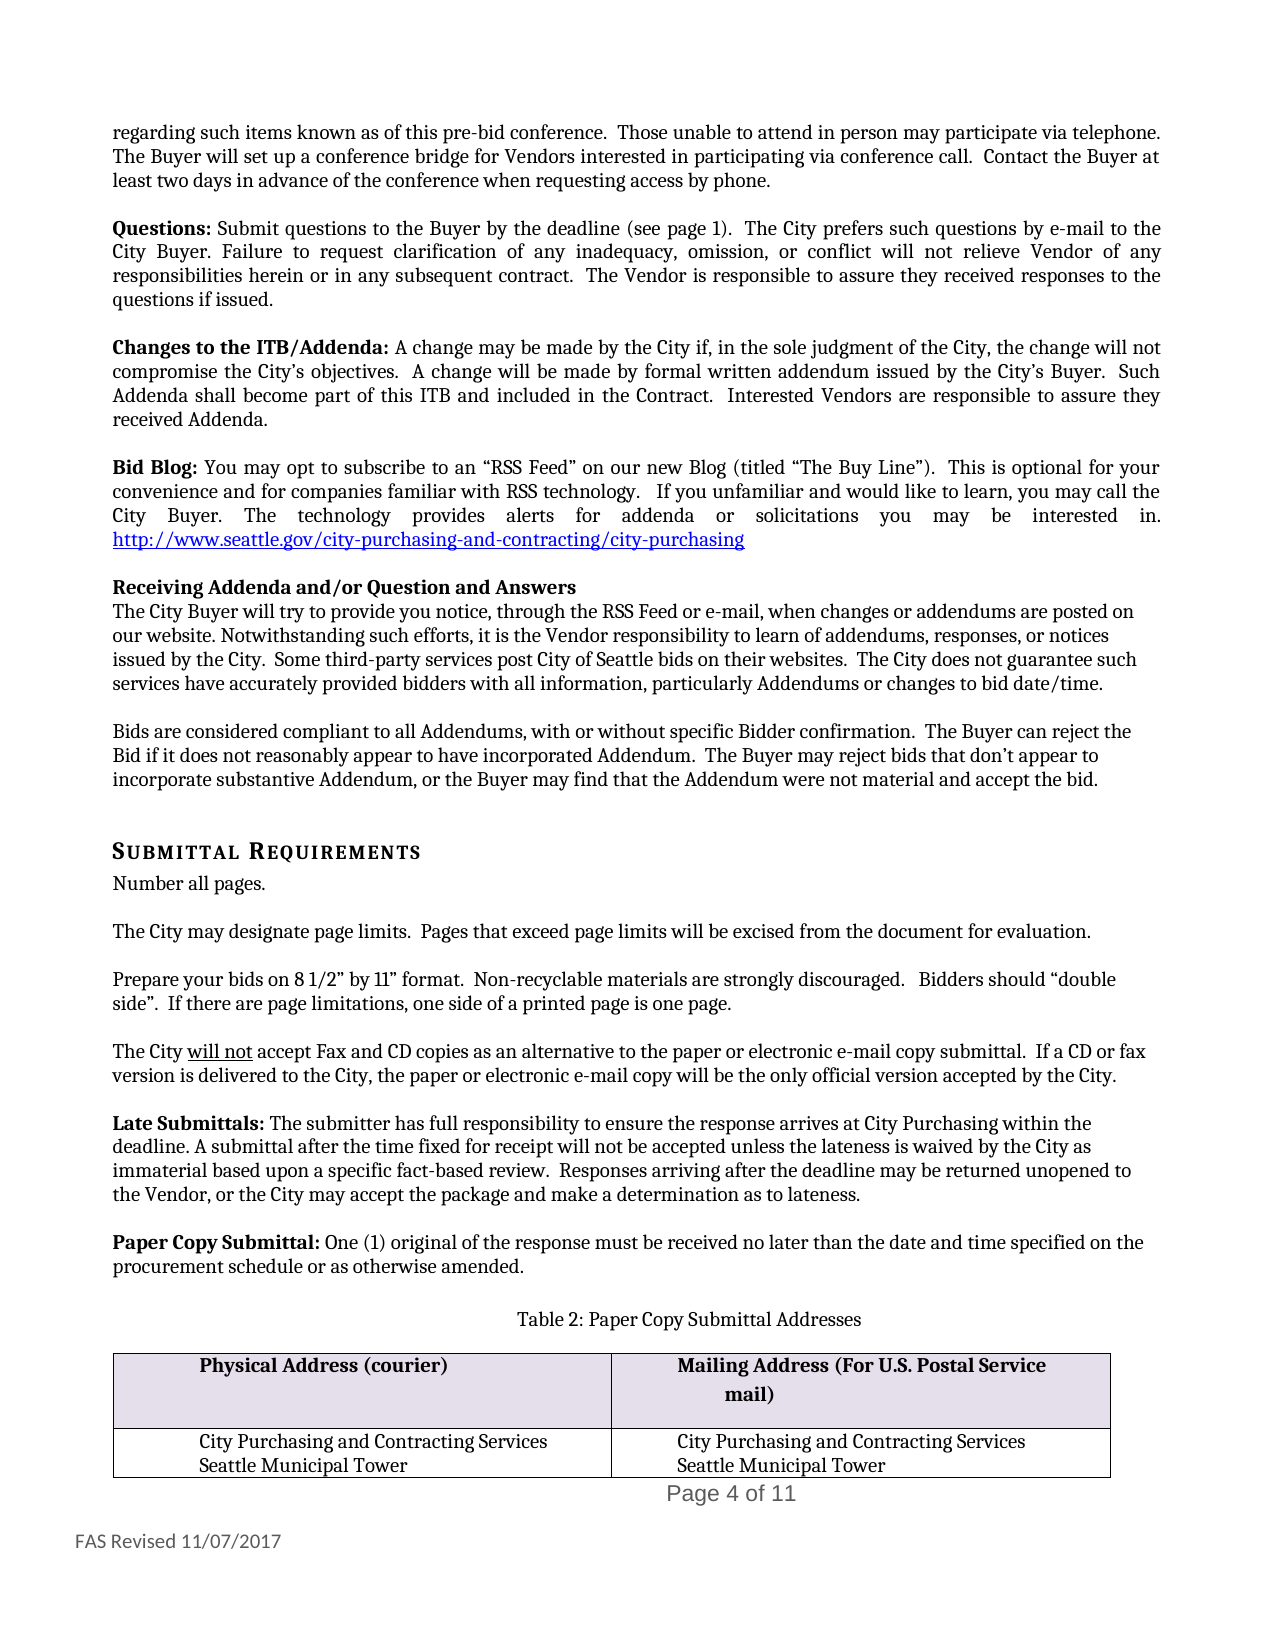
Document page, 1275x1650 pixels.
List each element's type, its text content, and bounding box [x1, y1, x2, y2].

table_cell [612, 1429, 1110, 1477]
text The City may designate page limits. Pages that exceed page limits will be excised from the document for evaluation. [112, 919, 1162, 943]
text Bid Blog: You may opt to subscribe to an “RSS Feed” on our new Blog (titled “The Buy Line”). This is optional for your convenience and for companies familiar with RSS technology. If you unfamiliar and would like to learn, you may call the City Buyer. The technology provides alerts for addenda or solicitations you may be interested in. http://www.seattle.gov/city-purchasing-and-contracting/city-purchasing [112, 456, 1162, 552]
list Table 2: Paper Copy Submittal Addresses [216, 1308, 1162, 1332]
subtitle Submittal Requirements [112, 837, 1162, 865]
text Questions: Submit questions to the Buyer by the deadline (see page 1). The City prefers such questions by e-mail to the City Buyer. Failure to request clarification of any inadequacy, omission, or conflict will not relieve Vendor of any responsibilities herein or in any subsequent contract. The Vendor is responsible to assure they received responses to the questions if issued. [112, 216, 1162, 312]
text Paper Copy Submittal: One (1) original of the response must be received no later than the date and time specified on the procurement schedule or as otherwise amended. [112, 1231, 1162, 1279]
text Number all pages. [112, 872, 1162, 896]
text Prepare your bids on 8 1/2” by 11” format. Non-recyclable materials are strongly discouraged. Bidders should “double side”. If there are page limitations, one side of a printed page is one page. [112, 967, 1162, 1015]
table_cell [114, 1429, 611, 1477]
text Receiving Addenda and/or Question and Answers [112, 576, 1162, 599]
table_header Physical Address (courier) [114, 1354, 611, 1428]
text The City will not accept Fax and CD copies as an alternative to the paper or electronic e-mail copy submittal. If a CD or fax version is delivered to the City, the paper or electronic e-mail copy will be the only official version accepted by the City. [112, 1039, 1162, 1087]
text Changes to the ITB/Addenda: A change may be made by the City if, in the sole judgment of the City, the change will not compromise the City’s objectives. A change will be made by formal written addendum issued by the City’s Buyer. Such Addenda shall become part of this ITB and included in the Contract. Interested Vendors are responsible to assure they received Addenda. [112, 336, 1162, 432]
table_header Mailing Address (For U.S. Postal Service mail) [612, 1354, 1110, 1428]
text Late Submittals: The submitter has full responsibility to ensure the response arrives at City Purchasing within the deadline. A submittal after the time fixed for receipt will not be accepted unless the lateness is waived by the City as immaterial based upon a specific fact-based review. Responses arriving after the deadline may be returned unopened to the Vendor, or the City may accept the package and make a determination as to lateness. [112, 1111, 1162, 1207]
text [112, 120, 1162, 192]
text Bids are considered compliant to all Addendums, with or without specific Bidder confirmation. The Buyer can reject the Bid if it does not reasonably appear to have incorporated Addendum. The Buyer may reject bids that don’t appear to incorporate substantive Addendum, or the Buyer may find that the Addendum were not material and accept the bid. [112, 719, 1162, 791]
text The City Buyer will try to provide you notice, through the RSS Feed or e-mail, when changes or addendums are posted on our website. Notwithstanding such efforts, it is the Vendor responsibility to learn of addendums, responses, or notices issued by the City. Some third-party services post City of Seattle bids on their websites. The City does not guarantee such services have accurately provided bidders with all information, particularly Addendums or changes to bid date/time. [112, 599, 1162, 695]
